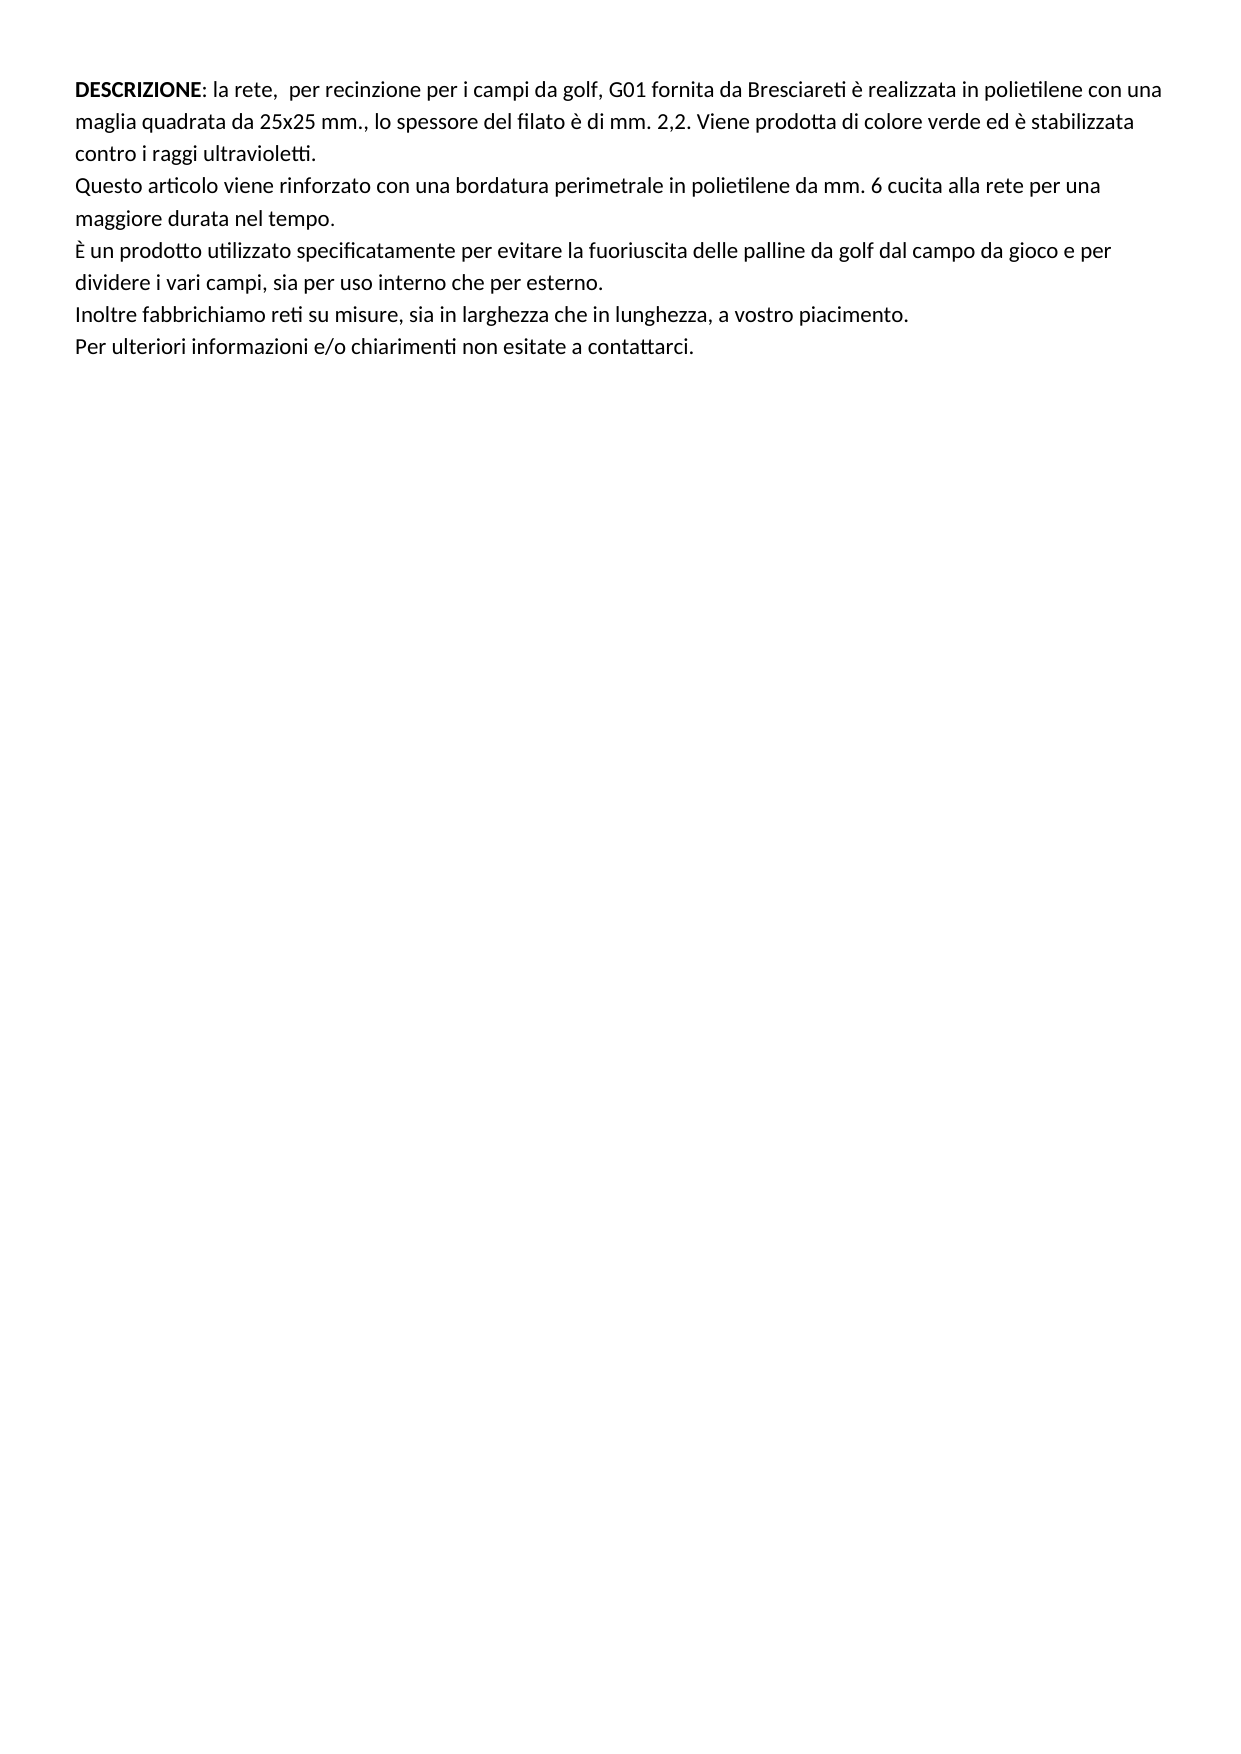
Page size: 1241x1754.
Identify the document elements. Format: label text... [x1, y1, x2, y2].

text Per ulteriori informazioni e/o chiarimenti non esitate a contattarci. [75, 332, 1165, 361]
text Questo articolo viene rinforzato con una bordatura perimetrale in polietilene da mm. 6 cucita alla rete per una maggiore durata nel tempo. [75, 172, 1165, 232]
text DESCRIZIONE: la rete, per recinzione per i campi da golf, G01 fornita da Bresciareti è realizzata in polietilene con una maglia quadrata da 25x25 mm., lo spessore del filato è di mm. 2,2. Viene prodotta di colore verde ed è stabilizzata contro i raggi ultravioletti. [75, 75, 1165, 167]
text Inoltre fabbrichiamo reti su misure, sia in larghezza che in lunghezza, a vostro piacimento. [75, 300, 1165, 328]
text È un prodotto utilizzato specificatamente per evitare la fuoriuscita delle palline da golf dal campo da gioco e per dividere i vari campi, sia per uso interno che per esterno. [75, 236, 1165, 296]
